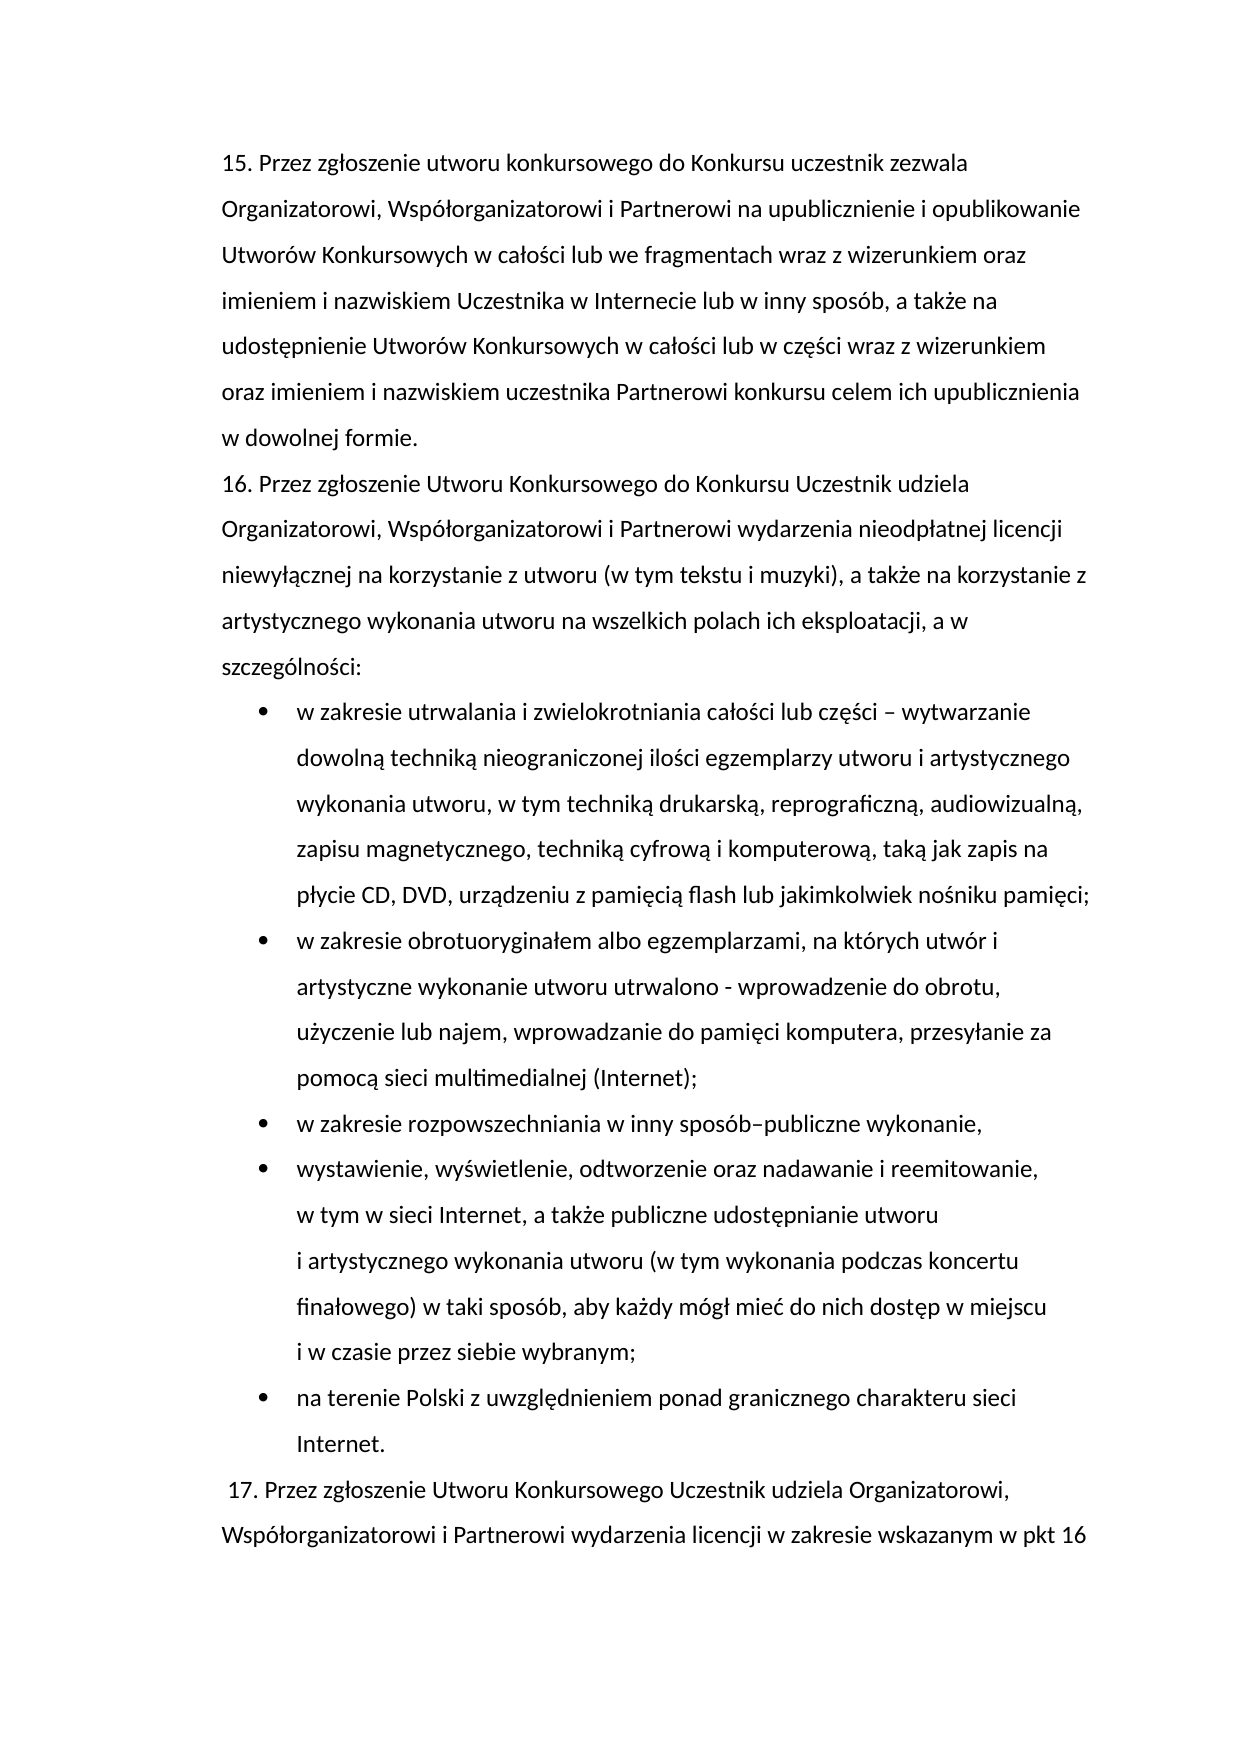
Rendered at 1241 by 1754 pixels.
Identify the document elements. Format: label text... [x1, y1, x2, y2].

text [221, 1474, 1093, 1550]
text 15. Przez zgłoszenie utworu konkursowego do Konkursu uczestnik zezwala Organizatorowi, Współorganizatorowi i Partnerowi na upublicznienie i opublikowanie Utworów Konkursowych w całości lub we fragmentach wraz z wizerunkiem oraz imieniem i nazwiskiem Uczestnika w Internecie lub w inny sposób, a także na udostępnienie Utworów Konkursowych w całości lub w części wraz z wizerunkiem oraz imieniem i nazwiskiem uczestnika Partnerowi konkursu celem ich upublicznienia w dowolnej formie. [221, 148, 1093, 452]
list w zakresie utrwalania i zwielokrotniania całości lub części – wytwarzanie dowolną techniką nieograniczonej ilości egzemplarzy utworu i artystycznego wykonania utworu, w tym techniką drukarską, reprograficzną, audiowizualną, zapisu magnetycznego, techniką cyfrową i komputerową, taką jak zapis na płycie CD, DVD, urządzeniu z pamięcią flash lub jakimkolwiek nośniku pamięci; [259, 696, 1093, 910]
list w zakresie rozpowszechniania w inny sposób–publiczne wykonanie, [259, 1108, 1093, 1138]
text 16. Przez zgłoszenie Utworu Konkursowego do Konkursu Uczestnik udziela Organizatorowi, Współorganizatorowi i Partnerowi wydarzenia nieodpłatnej licencji niewyłącznej na korzystanie z utworu (w tym tekstu i muzyki), a także na korzystanie z artystycznego wykonania utworu na wszelkich polach ich eksploatacji, a w szczególności: [221, 468, 1093, 681]
list w zakresie obrotuoryginałem albo egzemplarzami, na których utwór i artystyczne wykonanie utworu utrwalono - wprowadzenie do obrotu, użyczenie lub najem, wprowadzanie do pamięci komputera, przesyłanie za pomocą sieci multimedialnej (Internet); [259, 925, 1093, 1093]
list na terenie Polski z uwzględnieniem ponad granicznego charakteru sieci Internet. [259, 1382, 1093, 1458]
list wystawienie, wyświetlenie, odtworzenie oraz nadawanie i reemitowanie, w tym w sieci Internet, a także publiczne udostępnianie utworu i artystycznego wykonania utworu (w tym wykonania podczas koncertu finałowego) w taki sposób, aby każdy mógł mieć do nich dostęp w miejscu i w czasie przez siebie wybranym; [259, 1154, 1093, 1367]
